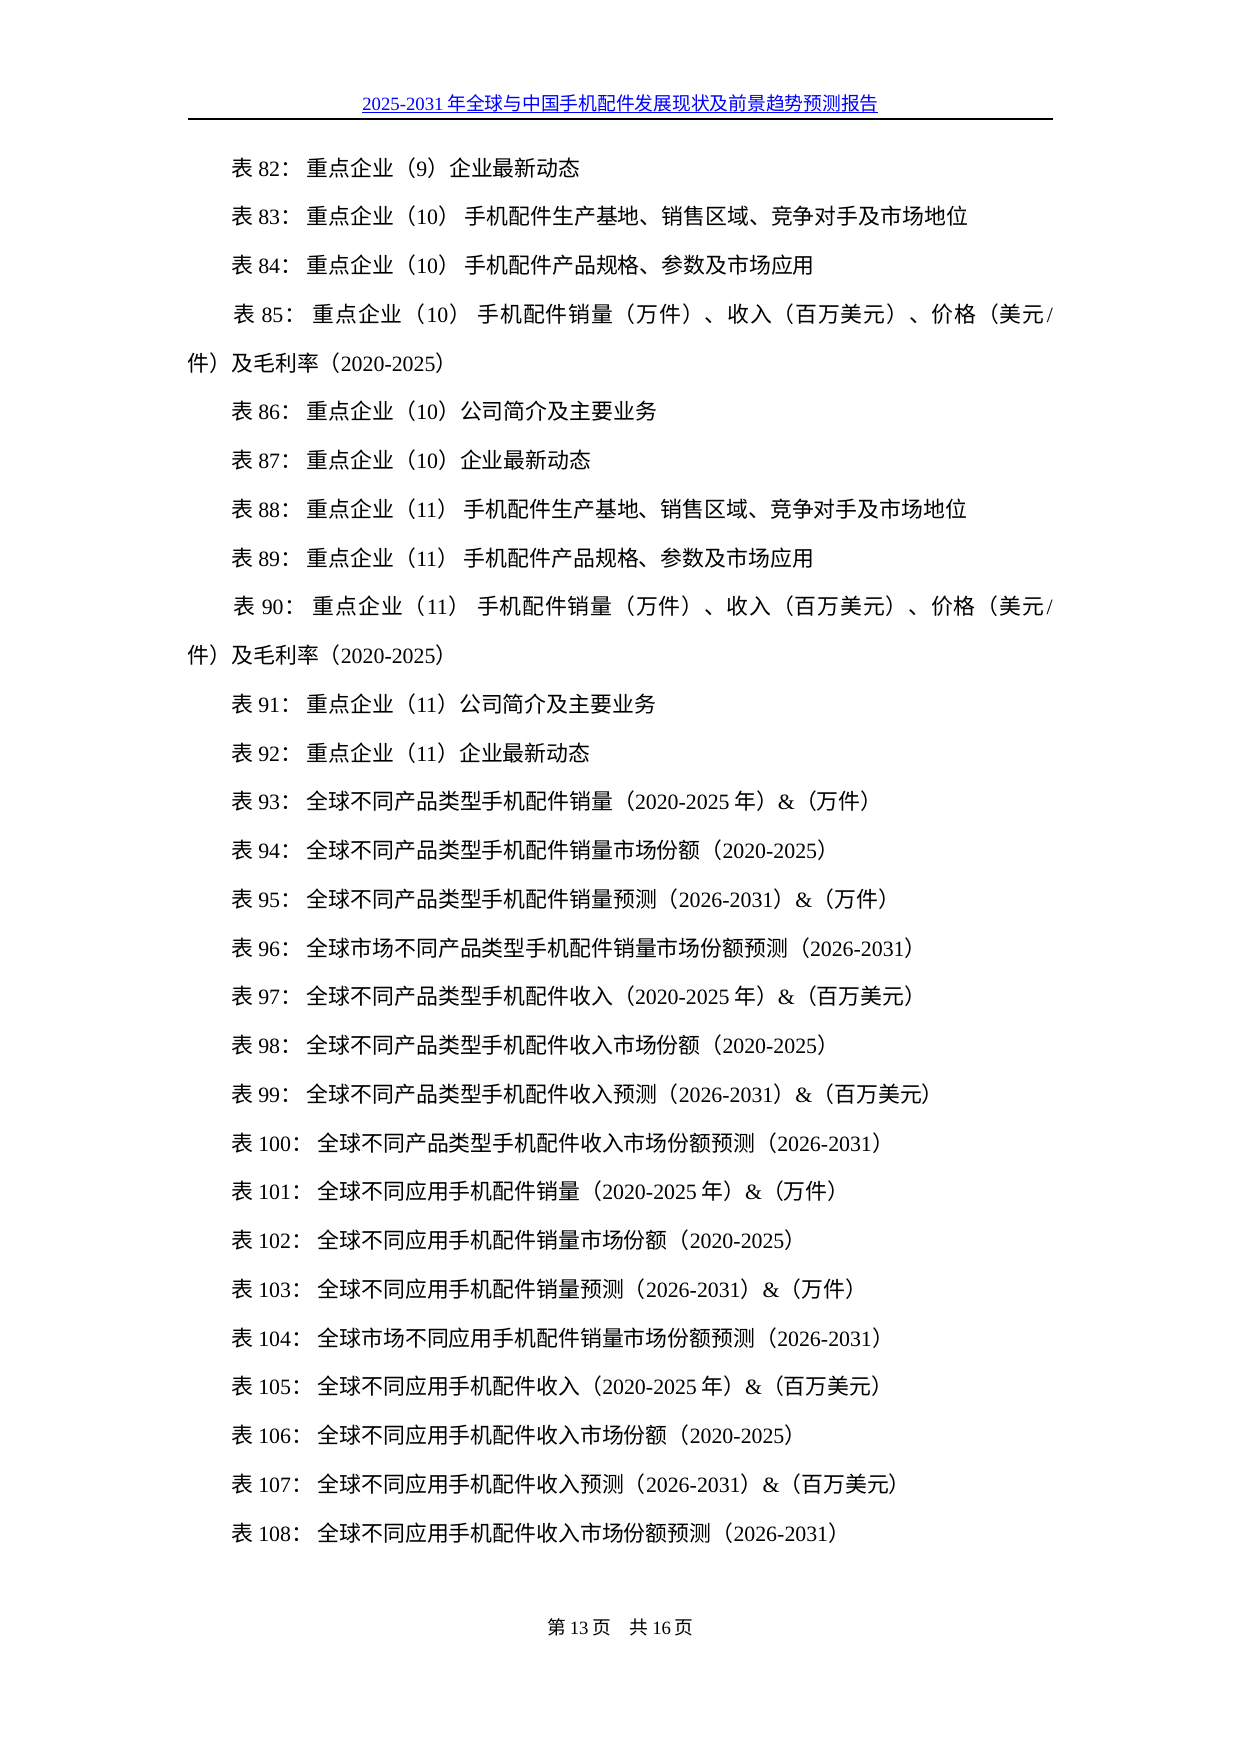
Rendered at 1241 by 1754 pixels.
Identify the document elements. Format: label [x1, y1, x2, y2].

text [187, 150, 1053, 1548]
